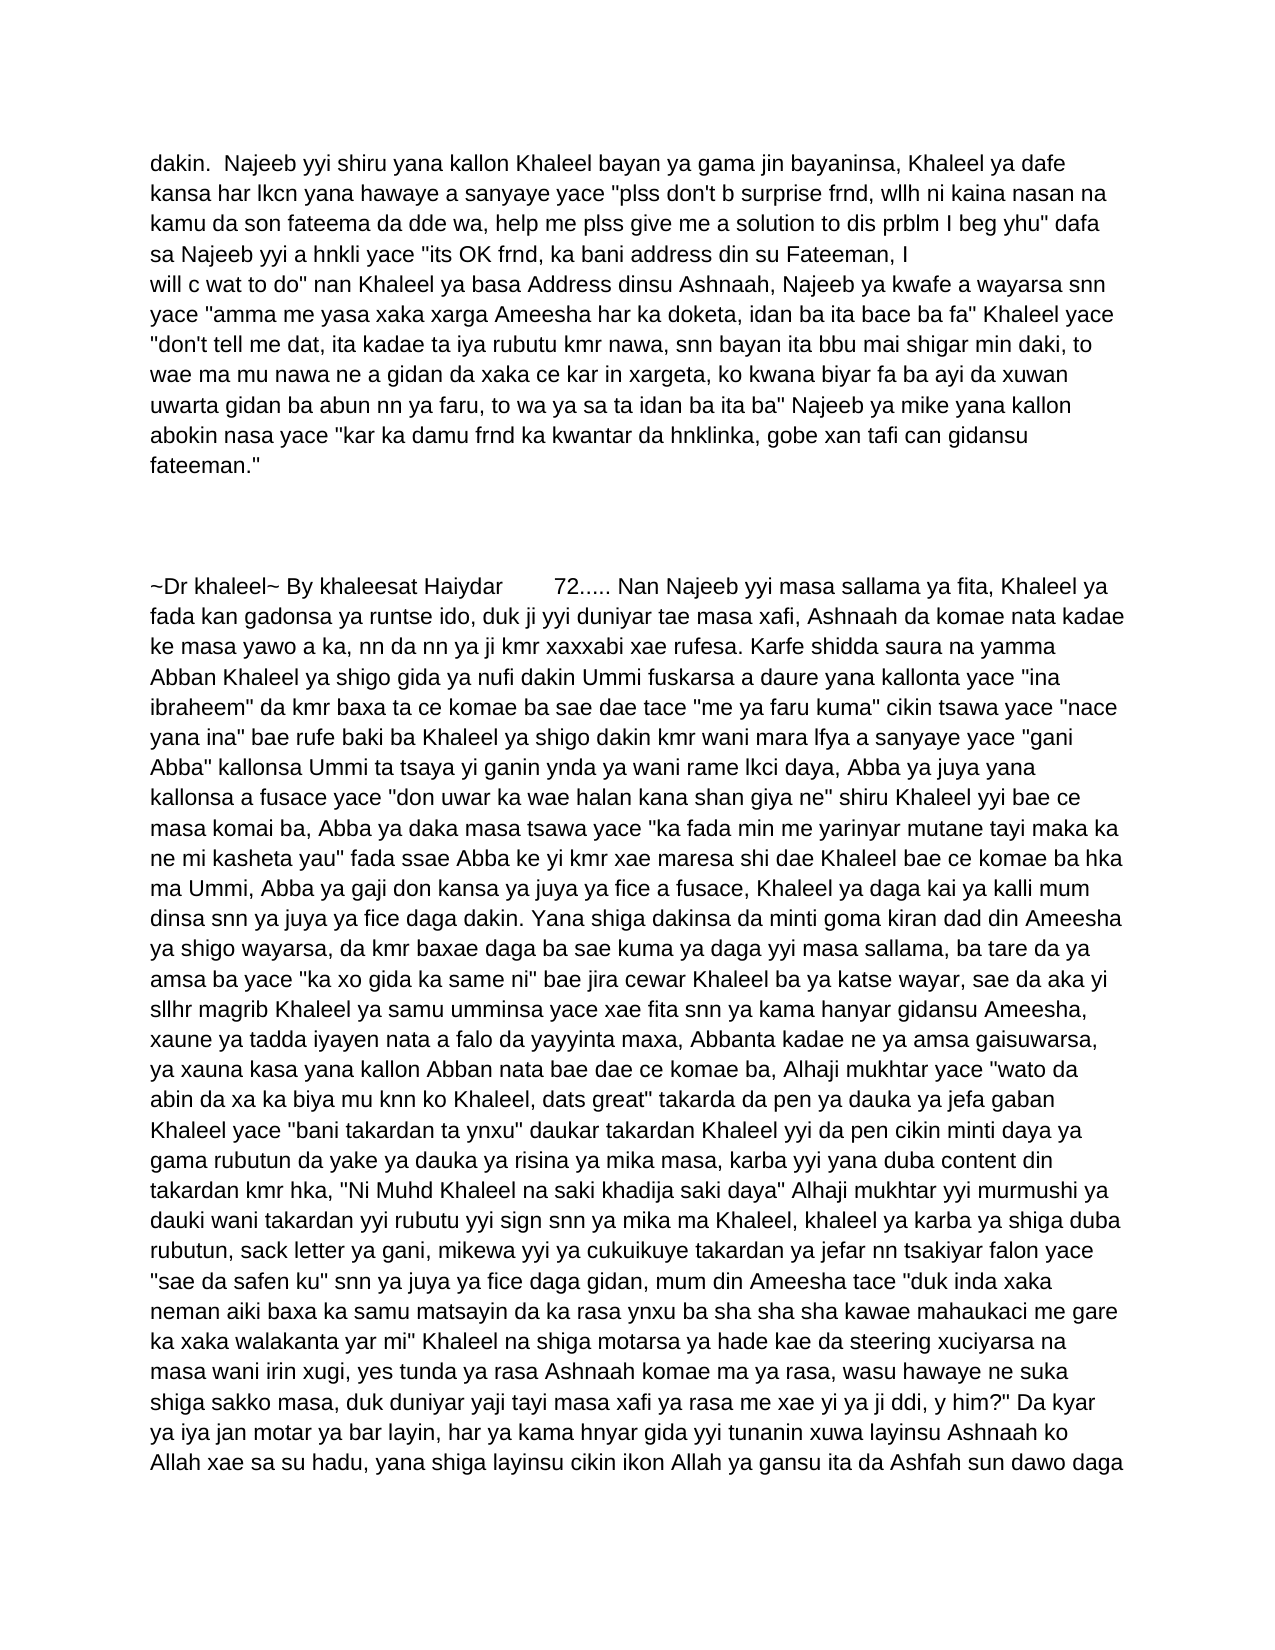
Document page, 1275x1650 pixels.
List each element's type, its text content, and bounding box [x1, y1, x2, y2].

text will c wat to do" nan Khaleel ya basa Address dinsu Ashnaah, Najeeb ya kwafe a wayarsa snn yace "amma me yasa xaka xarga Ameesha har ka doketa, idan ba ita bace ba fa" Khaleel yace "don't tell me dat, ita kadae ta iya rubutu kmr nawa, snn bayan ita bbu mai shigar min daki, to wae ma mu nawa ne a gidan da xaka ce kar in xargeta, ko kwana biyar fa ba ayi da xuwan uwarta gidan ba abun nn ya faru, to wa ya sa ta idan ba ita ba" Najeeb ya mike yana kallon abokin nasa yace "kar ka damu frnd ka kwantar da hnklinka, gobe xan tafi can gidansu fateeman." [150, 271, 1125, 478]
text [150, 150, 1125, 267]
